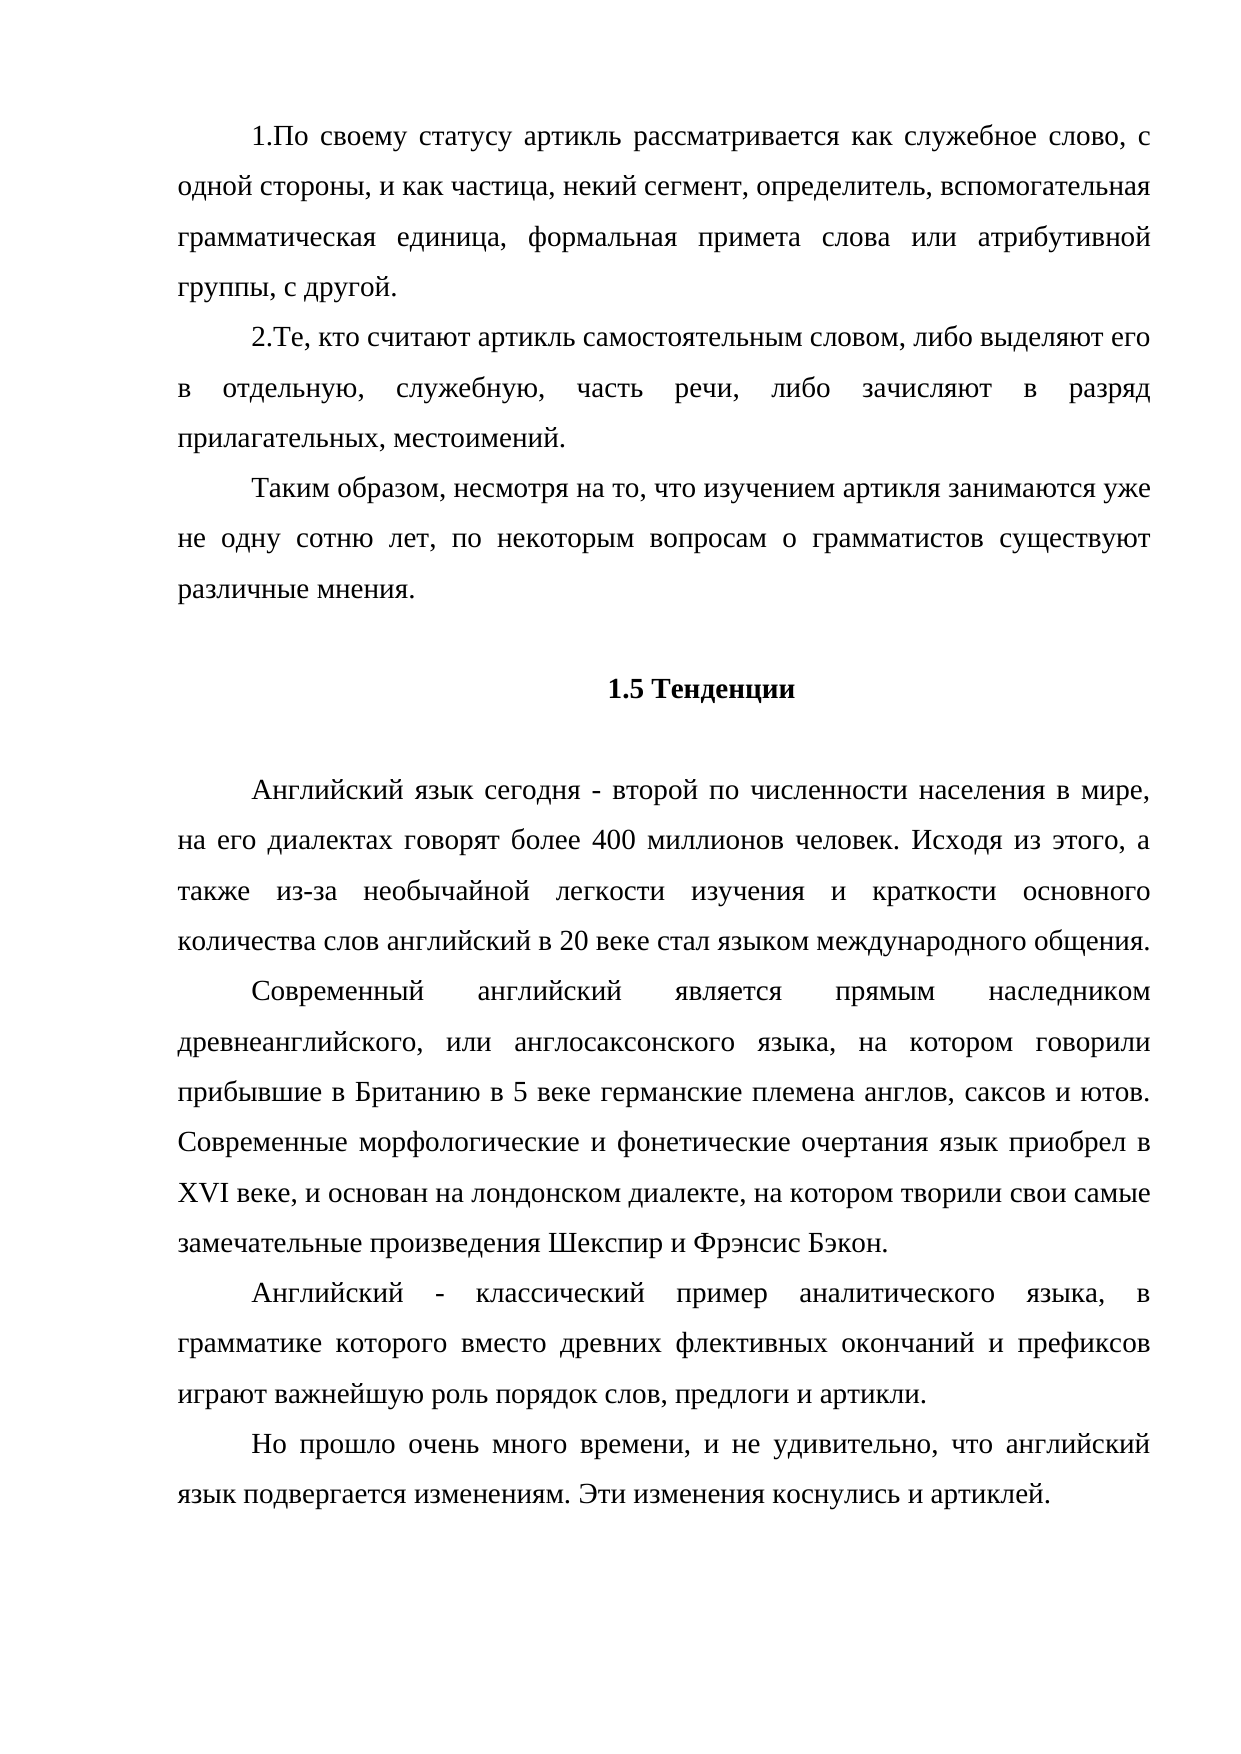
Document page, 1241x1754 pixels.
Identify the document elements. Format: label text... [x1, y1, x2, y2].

text Таким образом, несмотря на то, что изучением артикля занимаются уже не одну сотню лет, по некоторым вопросам о грамматистов существуют различные мнения. [177, 470, 1152, 604]
text Английский язык сегодня - второй по численности населения в мире, на его диалектах говорят более 400 миллионов человек. Исходя из этого, а также из-за необычайной легкости изучения и краткости основного количества слов английский в 20 веке стал языком международного общения. [177, 772, 1152, 957]
text 1.По своему статусу артикль рассматривается как служебное слово, с одной стороны, и как частица, некий сегмент, определитель, вспомогательная грамматическая единица, формальная примета слова или атрибутивной группы, с другой. [177, 118, 1152, 303]
text Но прошло очень много времени, и не удивительно, что английский язык подвергается изменениям. Эти изменения коснулись и артиклей. [177, 1426, 1152, 1510]
text 2.Те, кто считают артикль самостоятельным словом, либо выделяют его в отдельную, служебную, часть речи, либо зачисляют в разряд прилагательных, местоимений. [177, 319, 1152, 453]
text Современный английский является прямым наследником древнеанглийского, или англосаксонского языка, на котором говорили прибывшие в Британию в 5 веке германские племена англов, саксов и ютов. Современные морфологические и фонетические очертания язык приобрел в XVI веке, и основан на лондонском диалекте, на котором творили свои самые замечательные произведения Шекспир и Фрэнсис Бэкон. [177, 973, 1152, 1258]
text 1.5 Тенденции [177, 672, 1152, 705]
text Английский - классический пример аналитического языка, в грамматике которого вместо древних флективных окончаний и префиксов играют важнейшую роль порядок слов, предлоги и артикли. [177, 1275, 1152, 1409]
